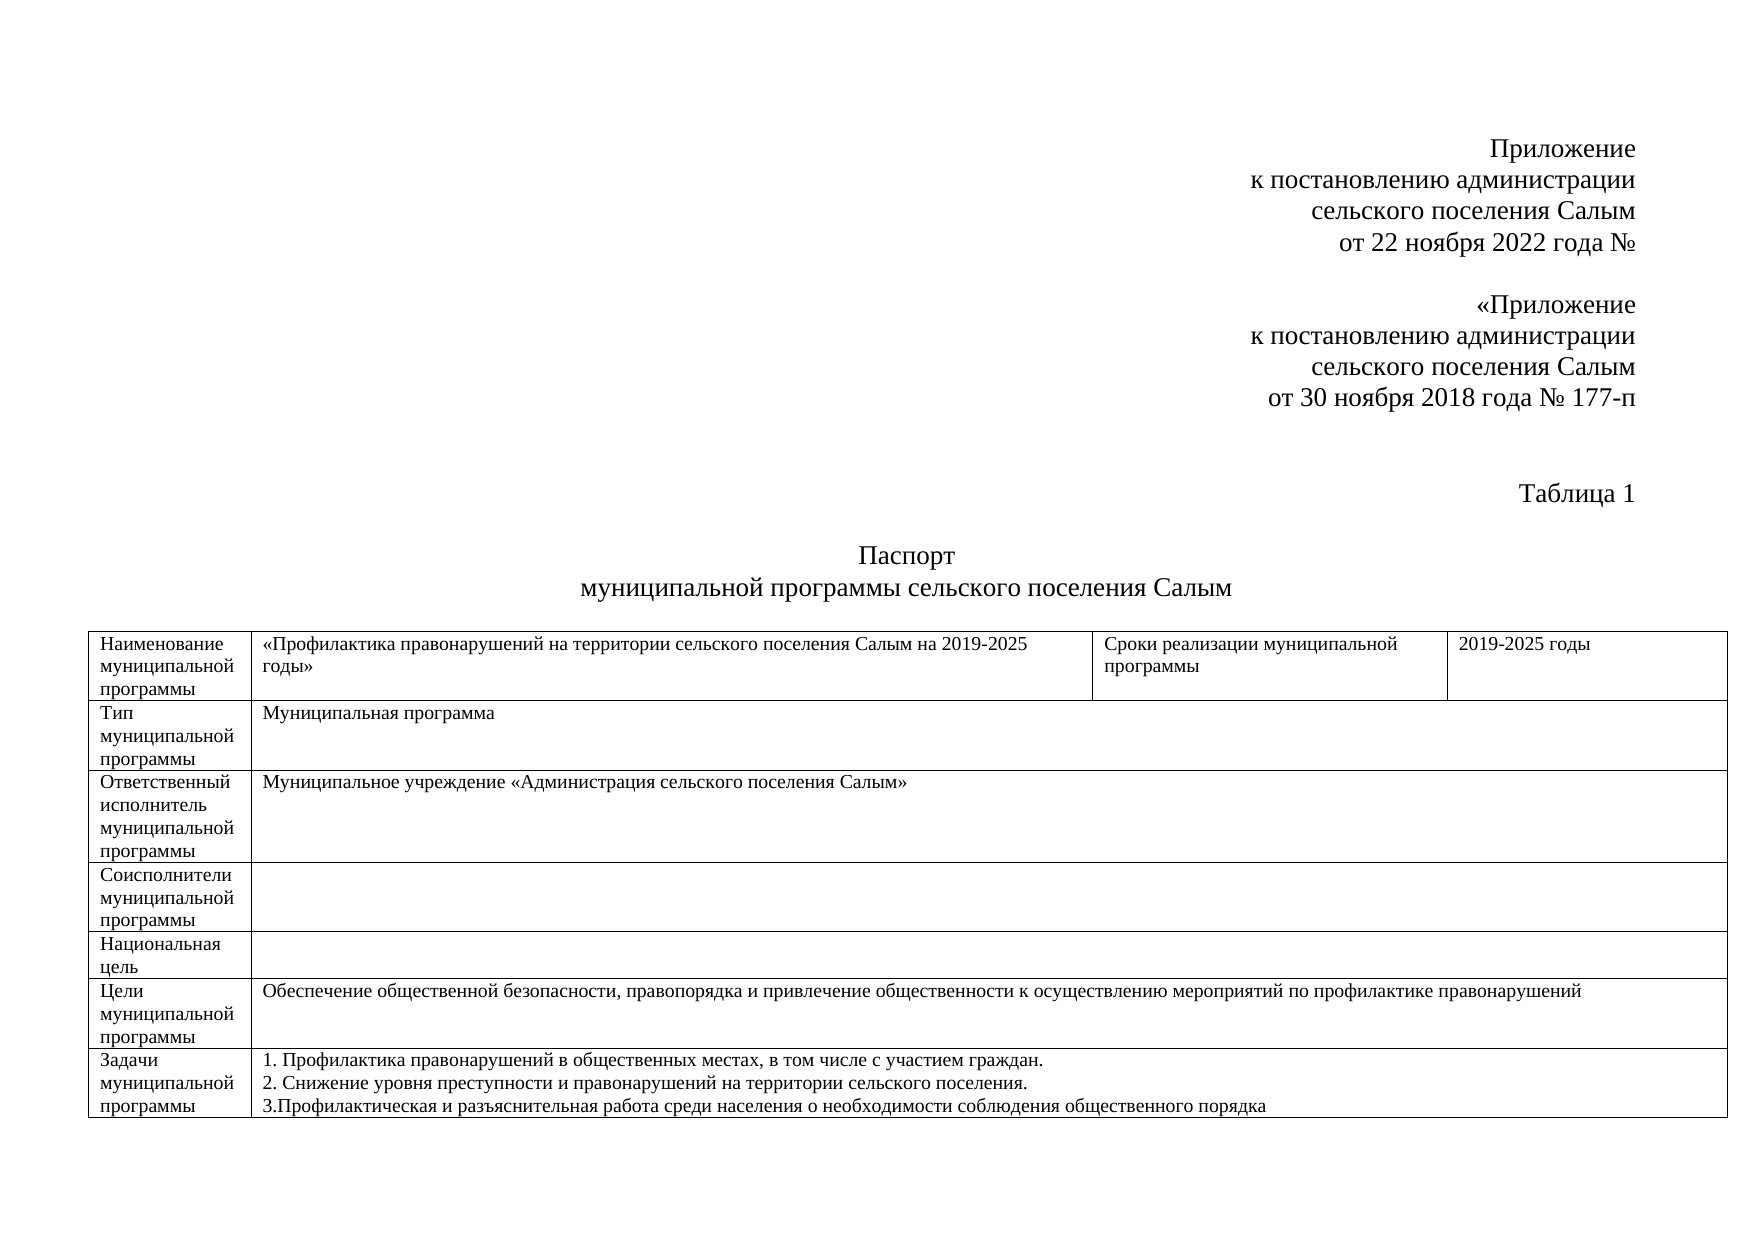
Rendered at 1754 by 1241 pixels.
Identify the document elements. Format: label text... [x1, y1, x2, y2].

text к постановлению администрации [118, 163, 1636, 194]
table_cell Национальная цель [89, 932, 251, 978]
text от 22 ноября 2022 года № [118, 226, 1636, 257]
text сельского поселения Салым [118, 194, 1636, 226]
text сельского поселения Салым [118, 350, 1636, 381]
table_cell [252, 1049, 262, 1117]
text Таблица 1 [118, 477, 1636, 508]
table_header Наименование муниципальной программы [89, 632, 251, 700]
table_cell Муниципальная программа [252, 701, 1727, 769]
table_cell Тип муниципальной программы [89, 701, 251, 769]
table_header Сроки реализации муниципальной программы [1093, 632, 1447, 700]
table_header 2019-2025 годы [1448, 632, 1727, 700]
table_cell Обеспечение общественной безопасности, правопорядка и привлечение общественности к осуществлению мероприятий по профилактике правонарушений [252, 979, 1727, 1047]
table_cell Муниципальное учреждение «Администрация сельского поселения Салым» [252, 771, 1727, 862]
text «Приложение [118, 288, 1636, 319]
text муниципальной программы сельского поселения Салым [118, 571, 1636, 602]
text от 30 ноября 2018 года № 177-п [118, 381, 1636, 412]
text Приложение [118, 132, 1636, 163]
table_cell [89, 1049, 251, 1117]
table_cell [252, 863, 1727, 931]
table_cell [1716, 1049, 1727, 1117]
table_cell Ответственный исполнитель муниципальной программы [89, 771, 251, 862]
table_cell Цели муниципальной программы [89, 979, 251, 1047]
text Паспорт [118, 539, 1636, 571]
table_cell Соисполнители муниципальной программы [89, 863, 251, 931]
table_cell [252, 932, 1727, 978]
text к постановлению администрации [118, 319, 1636, 350]
table_header «Профилактика правонарушений на территории сельского поселения Салым на 2019-2025 годы» [252, 632, 1092, 700]
